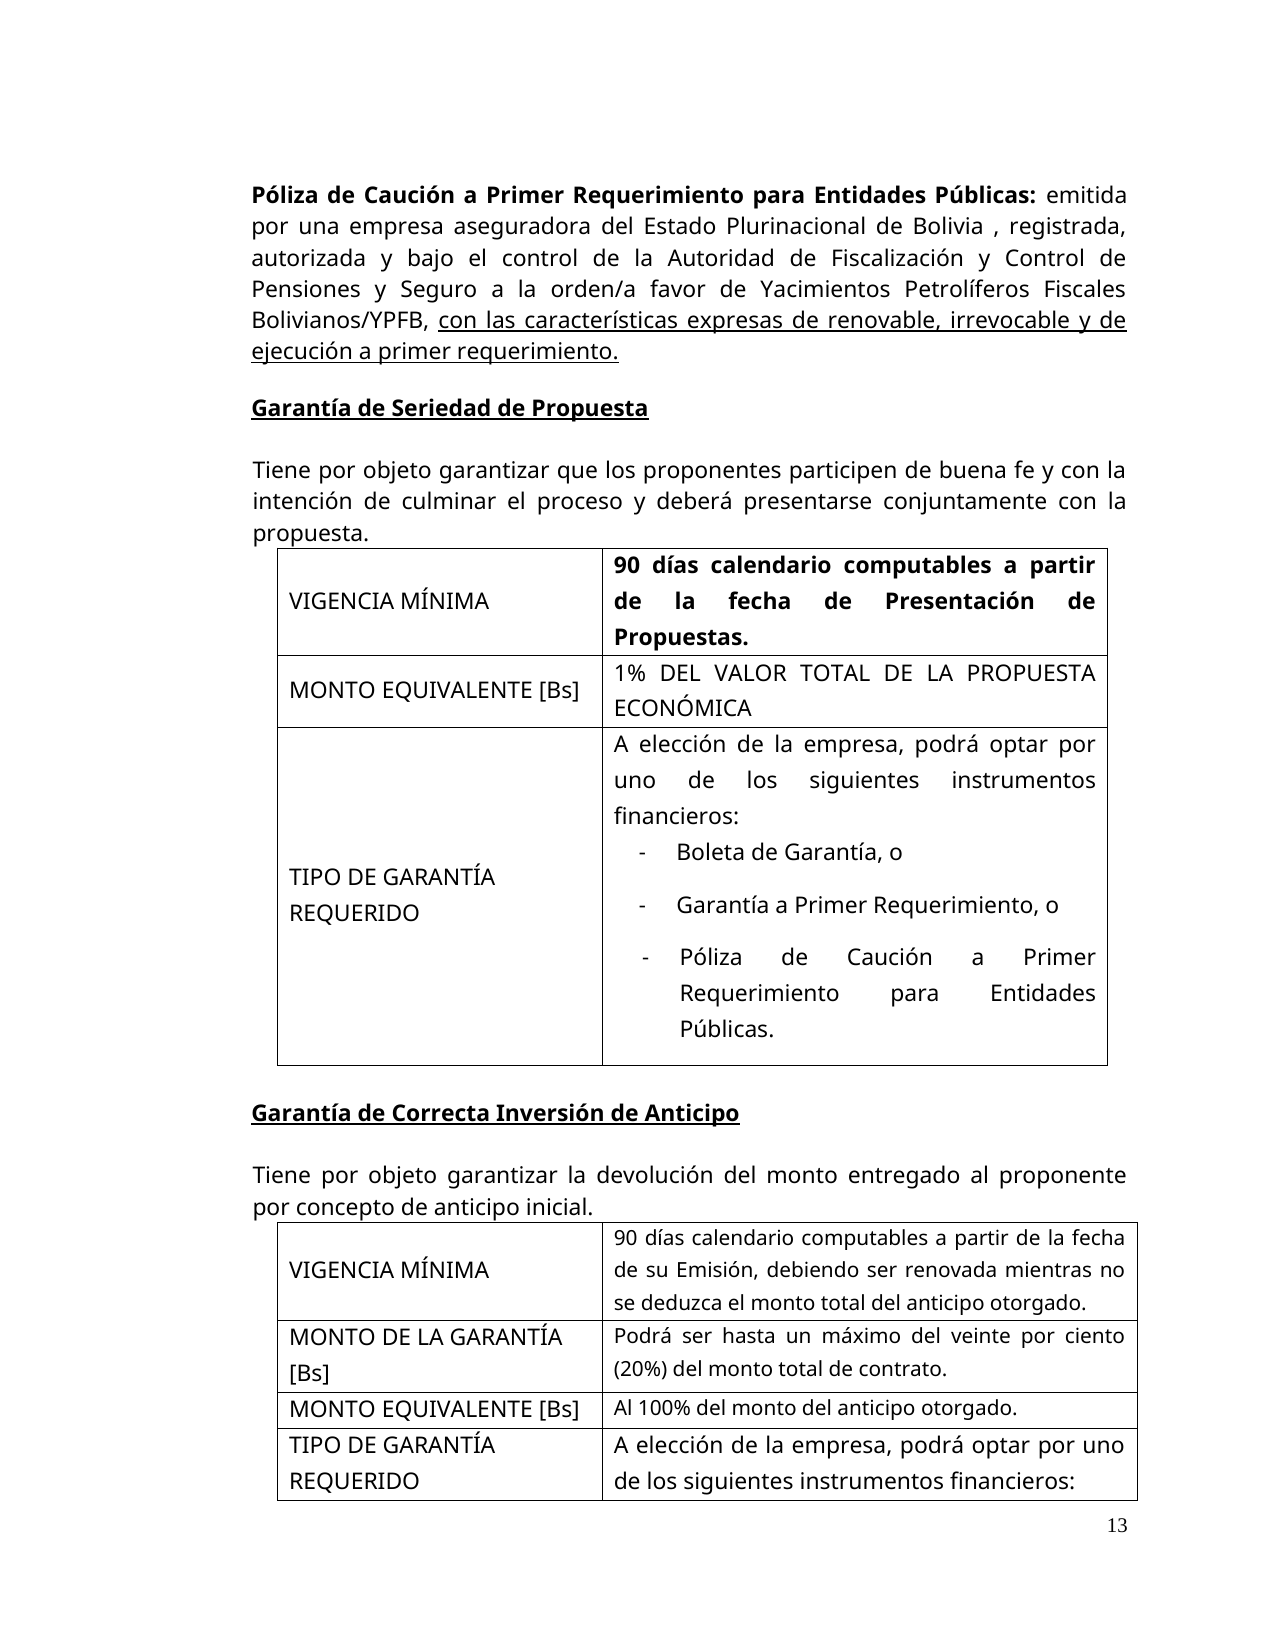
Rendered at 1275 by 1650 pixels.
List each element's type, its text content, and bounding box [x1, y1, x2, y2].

table_header 90 días calendario computables a partir de la fecha de su Emisión, debiendo ser renovada mientras no se deduzca el monto total del anticipo otorgado. [603, 1223, 1137, 1320]
table_cell Al 100% del monto del anticipo otorgado. [603, 1393, 1137, 1428]
text Garantía de Seriedad de Propuesta [251, 391, 1127, 423]
table_header VIGENCIA MÍNIMA [278, 1223, 602, 1320]
table_header 90 días calendario computables a partir de la fecha de Presentación de Propuestas. [603, 549, 1107, 655]
text Tiene por objeto garantizar que los proponentes participen de buena fe y con la intención de culminar el proceso y deberá presentarse conjuntamente con la propuesta. [252, 454, 1127, 548]
text Garantía de Correcta Inversión de Anticipo [251, 1097, 1127, 1128]
table_cell 1% DEL VALOR TOTAL DE LA PROPUESTA ECONÓMICA [603, 656, 1107, 727]
text Póliza de Caución a Primer Requerimiento para Entidades Públicas: emitida por una empresa aseguradora del Estado Plurinacional de Bolivia , registrada, autorizada y bajo el control de la Autoridad de Fiscalización y Control de Pensiones y Seguro a la orden/a favor de Yacimientos Petrolíferos Fiscales Bolivianos/YPFB, con las características expresas de renovable, irrevocable y de ejecución a primer requerimiento. [251, 179, 1127, 366]
table_cell Podrá ser hasta un máximo del veinte por ciento (20%) del monto total de contrato. [603, 1321, 1137, 1392]
text Tiene por objeto garantizar la devolución del monto entregado al proponente por concepto de anticipo inicial. [252, 1159, 1127, 1222]
table_cell A elección de la empresa, podrá optar por uno de los siguientes instrumentos financieros: Boleta de Garantía, o Garantía a Primer Requerimiento, o Póliza de Caución a Primer Requerimiento para Entidades Públicas. [603, 728, 1107, 1064]
table_cell MONTO DE LA GARANTÍA [Bs] [278, 1321, 602, 1392]
table_cell MONTO EQUIVALENTE [Bs] [278, 656, 602, 727]
table_cell MONTO EQUIVALENTE [Bs] [278, 1393, 602, 1428]
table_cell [603, 1429, 1137, 1499]
table_header VIGENCIA MÍNIMA [278, 549, 602, 655]
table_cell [278, 1429, 602, 1499]
table_cell TIPO DE GARANTÍA REQUERIDO [278, 728, 602, 1064]
